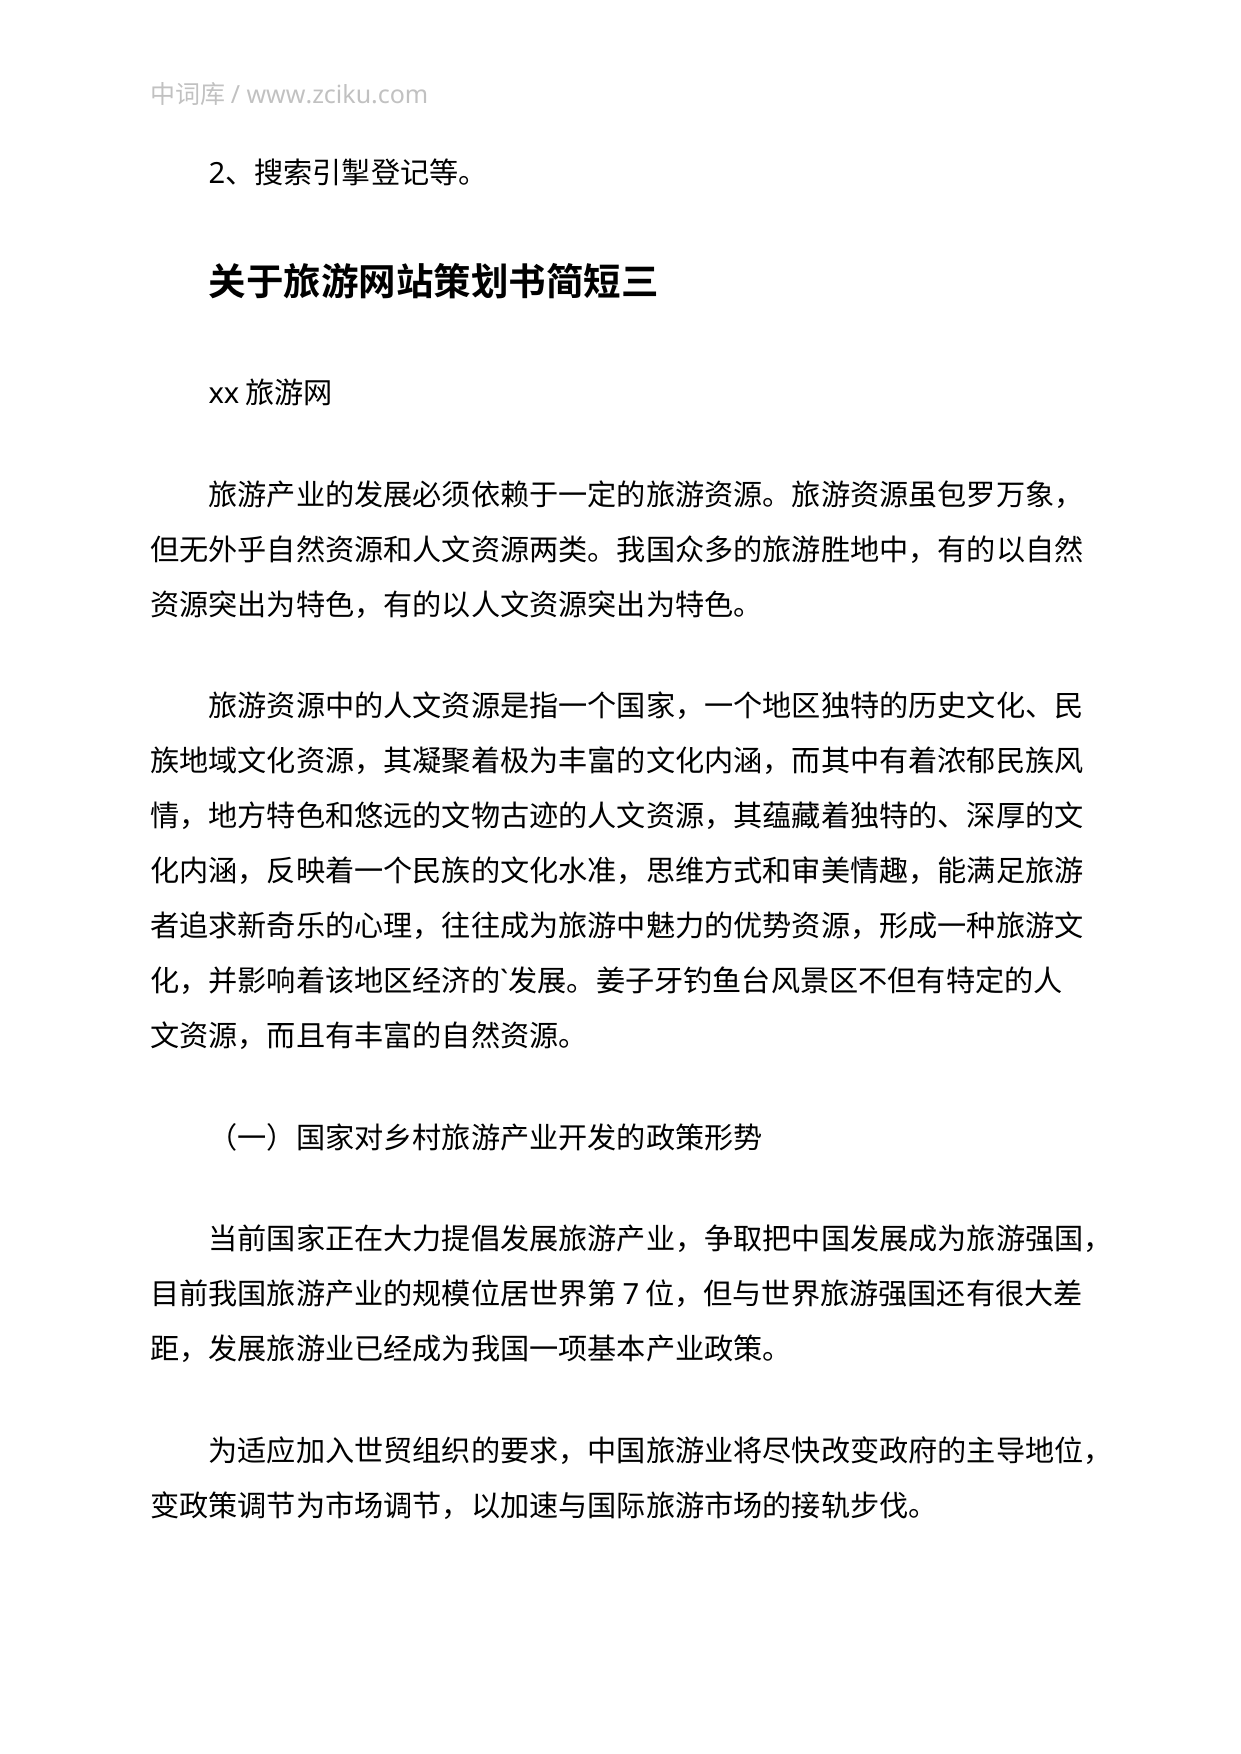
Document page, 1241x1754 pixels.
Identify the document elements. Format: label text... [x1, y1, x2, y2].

text 旅游产业的发展必须依赖于一定的旅游资源。旅游资源虽包罗万象，但无外乎自然资源和人文资源两类。我国众多的旅游胜地中，有的以自然资源突出为特色，有的以人文资源突出为特色。 [150, 471, 1090, 623]
text 旅游资源中的人文资源是指一个国家，一个地区独特的历史文化、民族地域文化资源，其凝聚着极为丰富的文化内涵，而其中有着浓郁民族风情，地方特色和悠远的文物古迹的人文资源，其蕴藏着独特的、深厚的文化内涵，反映着一个民族的文化水准，思维方式和审美情趣，能满足旅游者追求新奇乐的心理，往往成为旅游中魅力的优势资源，形成一种旅游文化，并影响着该地区经济的`发展。姜子牙钓鱼台风景区不但有特定的人文资源，而且有丰富的自然资源。 [150, 683, 1090, 1055]
text 关于旅游网站策划书简短三 [150, 252, 1090, 306]
text （一）国家对乡村旅游产业开发的政策形势 [150, 1114, 1090, 1156]
text 2、搜索引掣登记等。 [150, 150, 1090, 192]
text xx旅游网 [150, 369, 1090, 412]
text 为适应加入世贸组织的要求，中国旅游业将尽快改变政府的主导地位，变政策调节为市场调节，以加速与国际旅游市场的接轨步伐。 [150, 1428, 1090, 1525]
text 当前国家正在大力提倡发展旅游产业，争取把中国发展成为旅游强国，目前我国旅游产业的规模位居世界第7位，但与世界旅游强国还有很大差距，发展旅游业已经成为我国一项基本产业政策。 [150, 1216, 1090, 1368]
